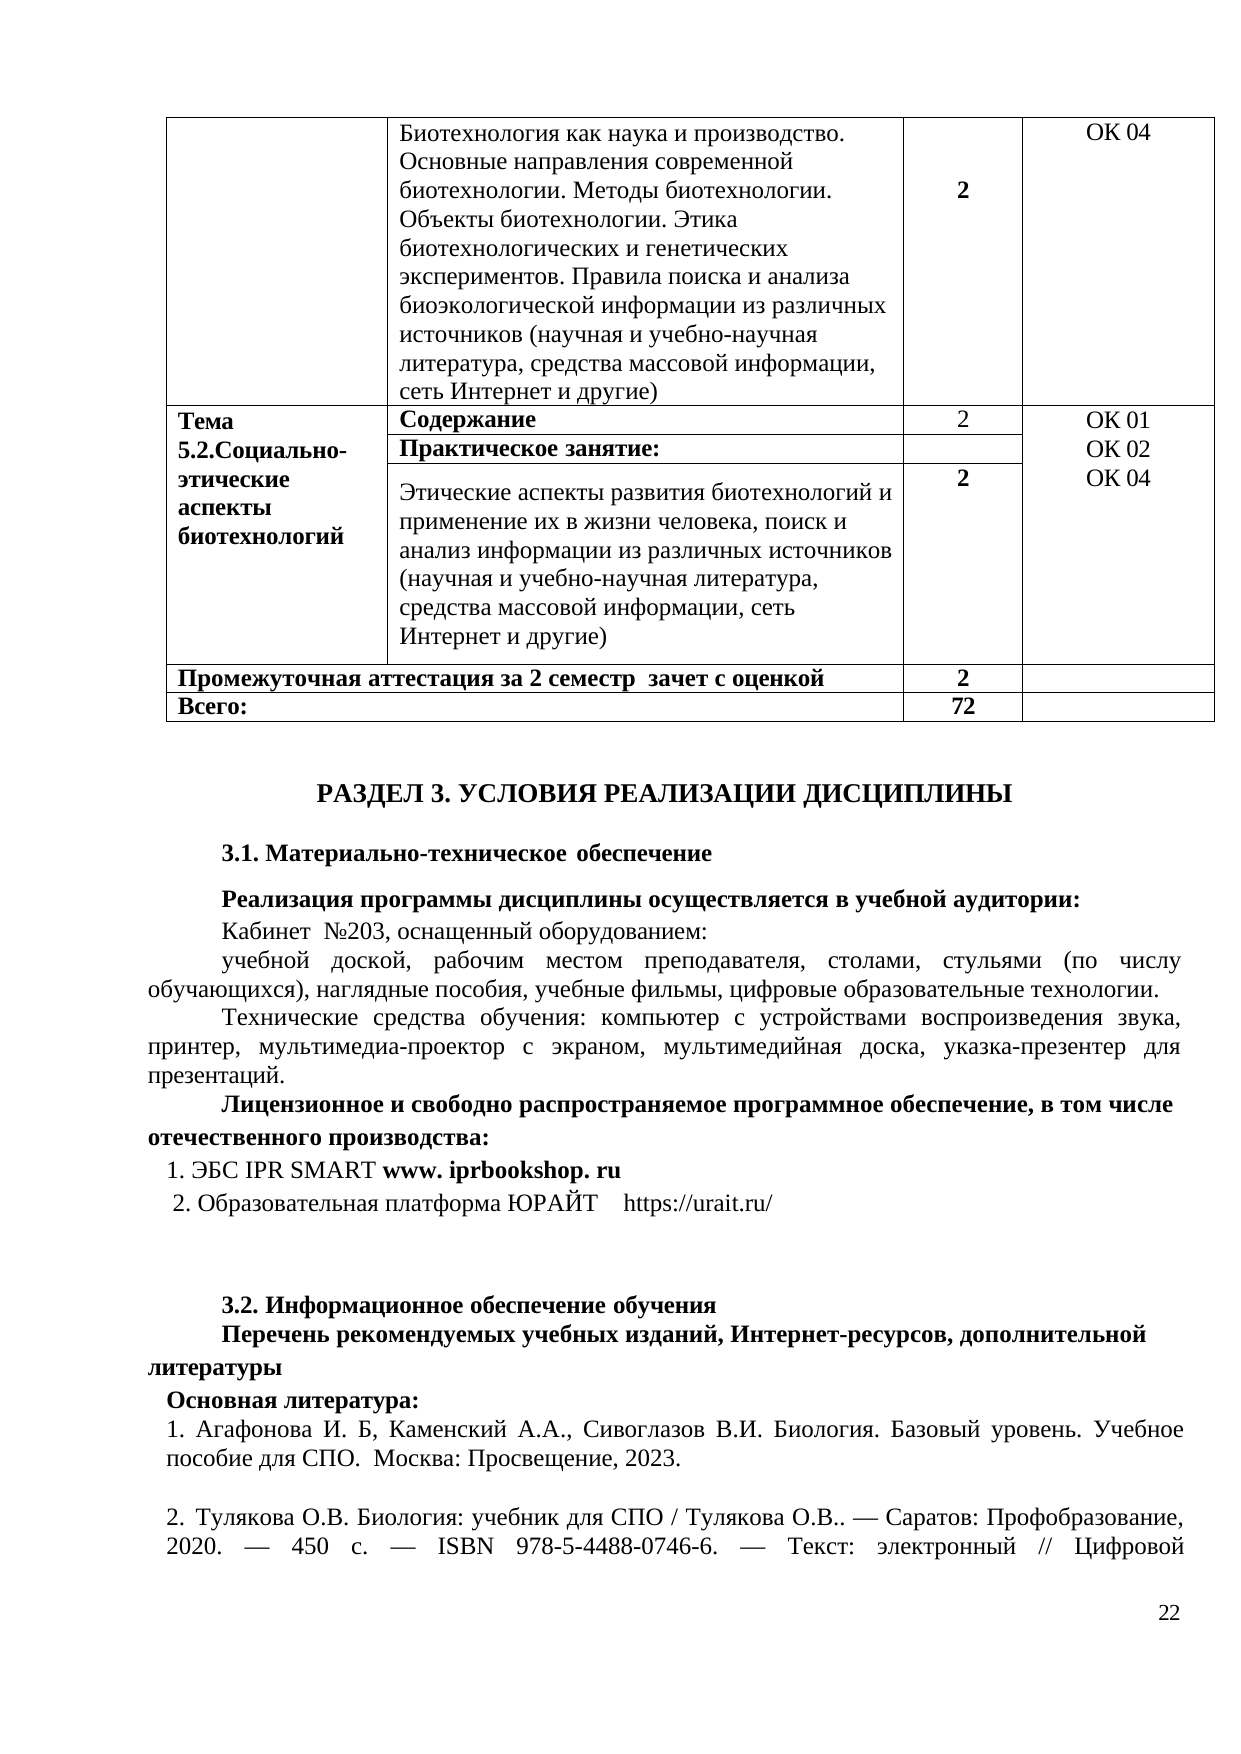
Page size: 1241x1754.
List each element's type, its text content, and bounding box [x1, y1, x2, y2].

list Агафонова И. Б, Каменский А.А., Сивоглазов В.И. Биология. Базовый уровень. Учебное пособие для СПО. Москва: Просвещение, 2023. [166, 1414, 1186, 1472]
table_header [167, 118, 387, 405]
table_cell 2 [904, 406, 1022, 434]
list Материально-техническое обеспечение [221, 838, 1240, 867]
text Технические средства обучения: компьютер с устройствами воспроизведения звука, принтер, мультимедиа-проектор с экраном, мультимедийная доска, указка-презентер для презентаций. [148, 1002, 1182, 1089]
text РАЗДЕЛ 3. УСЛОВИЯ РЕАЛИЗАЦИИ ДИСЦИПЛИНЫ [89, 778, 1240, 809]
list Информационное обеспечение обучения [221, 1290, 1240, 1319]
table_cell 2 [904, 665, 1022, 692]
table_cell Промежуточная аттестация за 2 семестр зачет с оценкой [167, 665, 903, 692]
text Реализация программы дисциплины осуществляется в учебной аудитории: [148, 884, 1182, 913]
table_header Биотехнология как наука и производство. Oсновные направления современной биотехнологии. Методы биотехнологии. Oбъекты биотехнологии. Этика биотехнологических и генетических экспериментов. Правила поиска и анализа биоэкологической информации из различных источников (научная и учебно-научная литература, средства массовой информации, сеть Интернет и другие) [388, 118, 903, 405]
table_cell 72 [904, 693, 1022, 721]
table_cell [1023, 693, 1214, 721]
table_cell Этические аспекты развития биотехнологий и применение их в жизни человека, поиск и анализ информации из различных источников (научная и учебно-научная литература, средства массовой информации, сеть Интернет и другие) [388, 464, 903, 664]
table_cell [904, 435, 1022, 462]
table_cell Практическое занятие: [388, 435, 903, 462]
table_header OК 04 [1023, 118, 1214, 405]
table_cell Всего: [167, 693, 903, 721]
table_cell OК 01 OК 02 OК 04 [1023, 406, 1214, 664]
text 2. Образовательная платформа ЮРАЙТ https://urait.ru/ [151, 1188, 1173, 1217]
table_cell Тема 5.2.Социально- этические аспекты биотехнологий [167, 406, 387, 664]
text Перечень рекомендуемых учебных изданий, Интернет-ресурсов, дополнительной литературы [148, 1319, 1240, 1381]
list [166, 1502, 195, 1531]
table_cell 2 [904, 464, 1022, 664]
table_header 2 [904, 118, 1022, 405]
text Кабинет №203, оснащенный оборудованием: [221, 917, 1240, 945]
text учебной доской, рабочим местом преподавателя, столами, стульями (по числу обучающихся), наглядные пособия, учебные фильмы, цифровые образовательные технологии. [148, 945, 1183, 1002]
table_cell Содержание [388, 406, 903, 434]
table_cell [1023, 665, 1214, 692]
text Лицензионное и свободно распространяемое программное обеспечение, в том числе отечественного производства: [148, 1089, 1173, 1151]
text 1. ЭБС IPR SMART www. iprbookshop. ru [151, 1155, 1186, 1183]
text Основная литература: [166, 1385, 1186, 1414]
